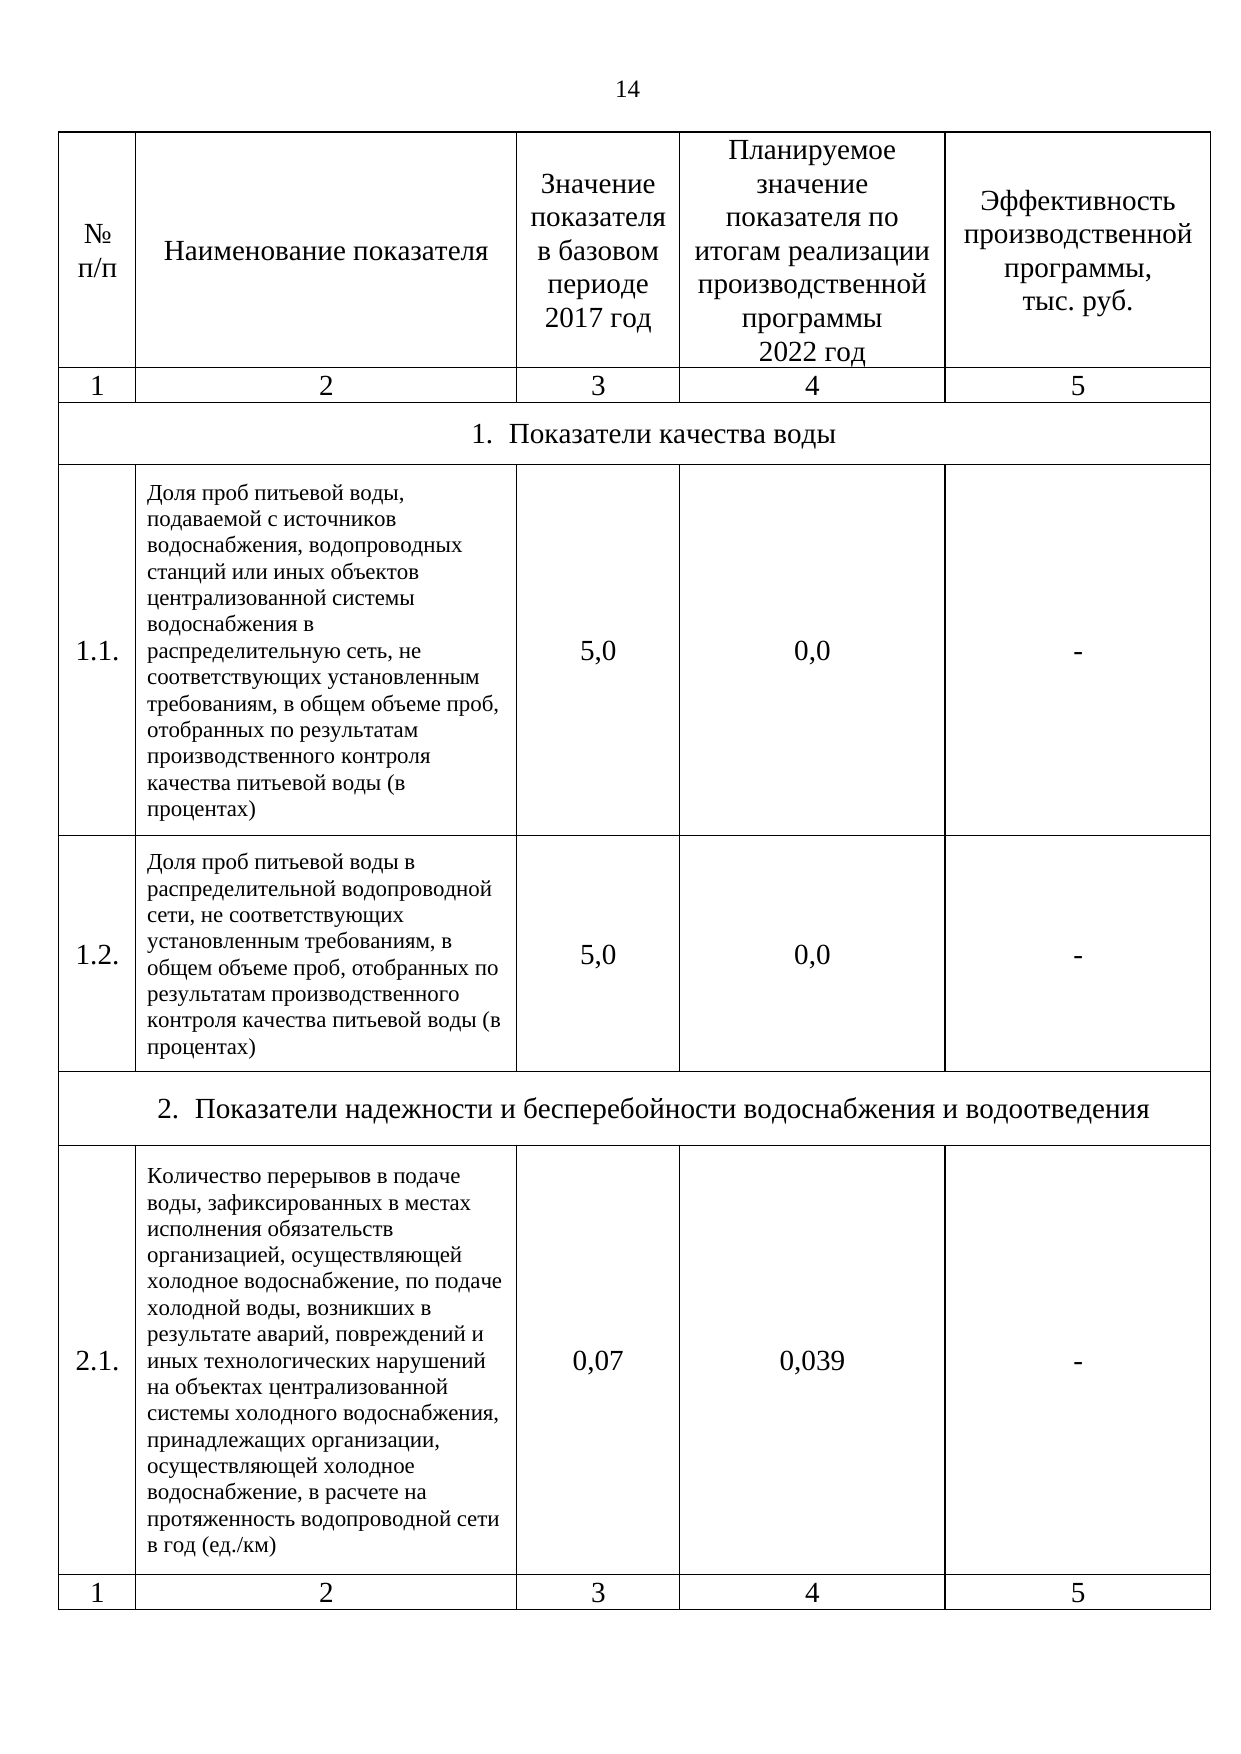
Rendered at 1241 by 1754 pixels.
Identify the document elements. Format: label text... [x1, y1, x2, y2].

table_cell 0,0 [680, 836, 944, 1071]
table_cell 5,0 [517, 465, 679, 835]
table_cell 2 [136, 368, 516, 402]
table_cell - [946, 836, 1210, 1071]
table_header Планируемое значение показателя по итогам реализации производственной программы 2022 год [680, 133, 944, 367]
table_cell 0,039 [680, 1146, 944, 1574]
table_cell 1 [59, 368, 135, 402]
table_cell 5,0 [517, 836, 679, 1071]
table_cell 3 [517, 1575, 679, 1609]
table_cell 1.1. [59, 465, 135, 835]
table_cell Доля проб питьевой воды в распределительной водопроводной сети, не соответствующих установленным требованиям, в общем объеме проб, отобранных по результатам производственного контроля качества питьевой воды (в процентах) [136, 836, 516, 1071]
table_cell 2 [136, 1575, 516, 1609]
table_cell - [946, 1146, 1210, 1574]
table_cell 1 [59, 1575, 135, 1609]
table_cell 2.1. [59, 1146, 135, 1574]
table_cell 5 [946, 1575, 1210, 1609]
table_cell Показатели качества воды [59, 403, 1210, 464]
table_header Значение показателя в базовом периоде 2017 год [517, 133, 679, 367]
table_cell 1.2. [59, 836, 135, 1071]
table_cell 0,07 [517, 1146, 679, 1574]
table_cell 3 [517, 368, 679, 402]
table_cell Показатели надежности и бесперебойности водоснабжения и водоотведения [59, 1072, 1210, 1144]
table_cell Количество перерывов в подаче воды, зафиксированных в местах исполнения обязательств организацией, осуществляющей холодное водоснабжение, по подаче холодной воды, возникших в результате аварий, повреждений и иных технологических нарушений на объектах централизованной системы холодного водоснабжения, принадлежащих организации, осуществляющей холодное водоснабжение, в расчете на протяженность водопроводной сети в год (ед./км) [136, 1146, 516, 1574]
table_header Эффективность производственной программы, тыс. руб. [946, 133, 1210, 367]
table_cell 5 [946, 368, 1210, 402]
table_cell 0,0 [680, 465, 944, 835]
table_cell Доля проб питьевой воды, подаваемой с источников водоснабжения, водопроводных станций или иных объектов централизованной системы водоснабжения в распределительную сеть, не соответствующих установленным требованиям, в общем объеме проб, отобранных по результатам производственного контроля качества питьевой воды (в процентах) [136, 465, 516, 835]
table_cell 4 [680, 368, 944, 402]
table_cell 4 [680, 1575, 944, 1609]
table_header № п/п [59, 133, 135, 367]
table_header Наименование показателя [136, 133, 516, 367]
table_cell - [946, 465, 1210, 835]
